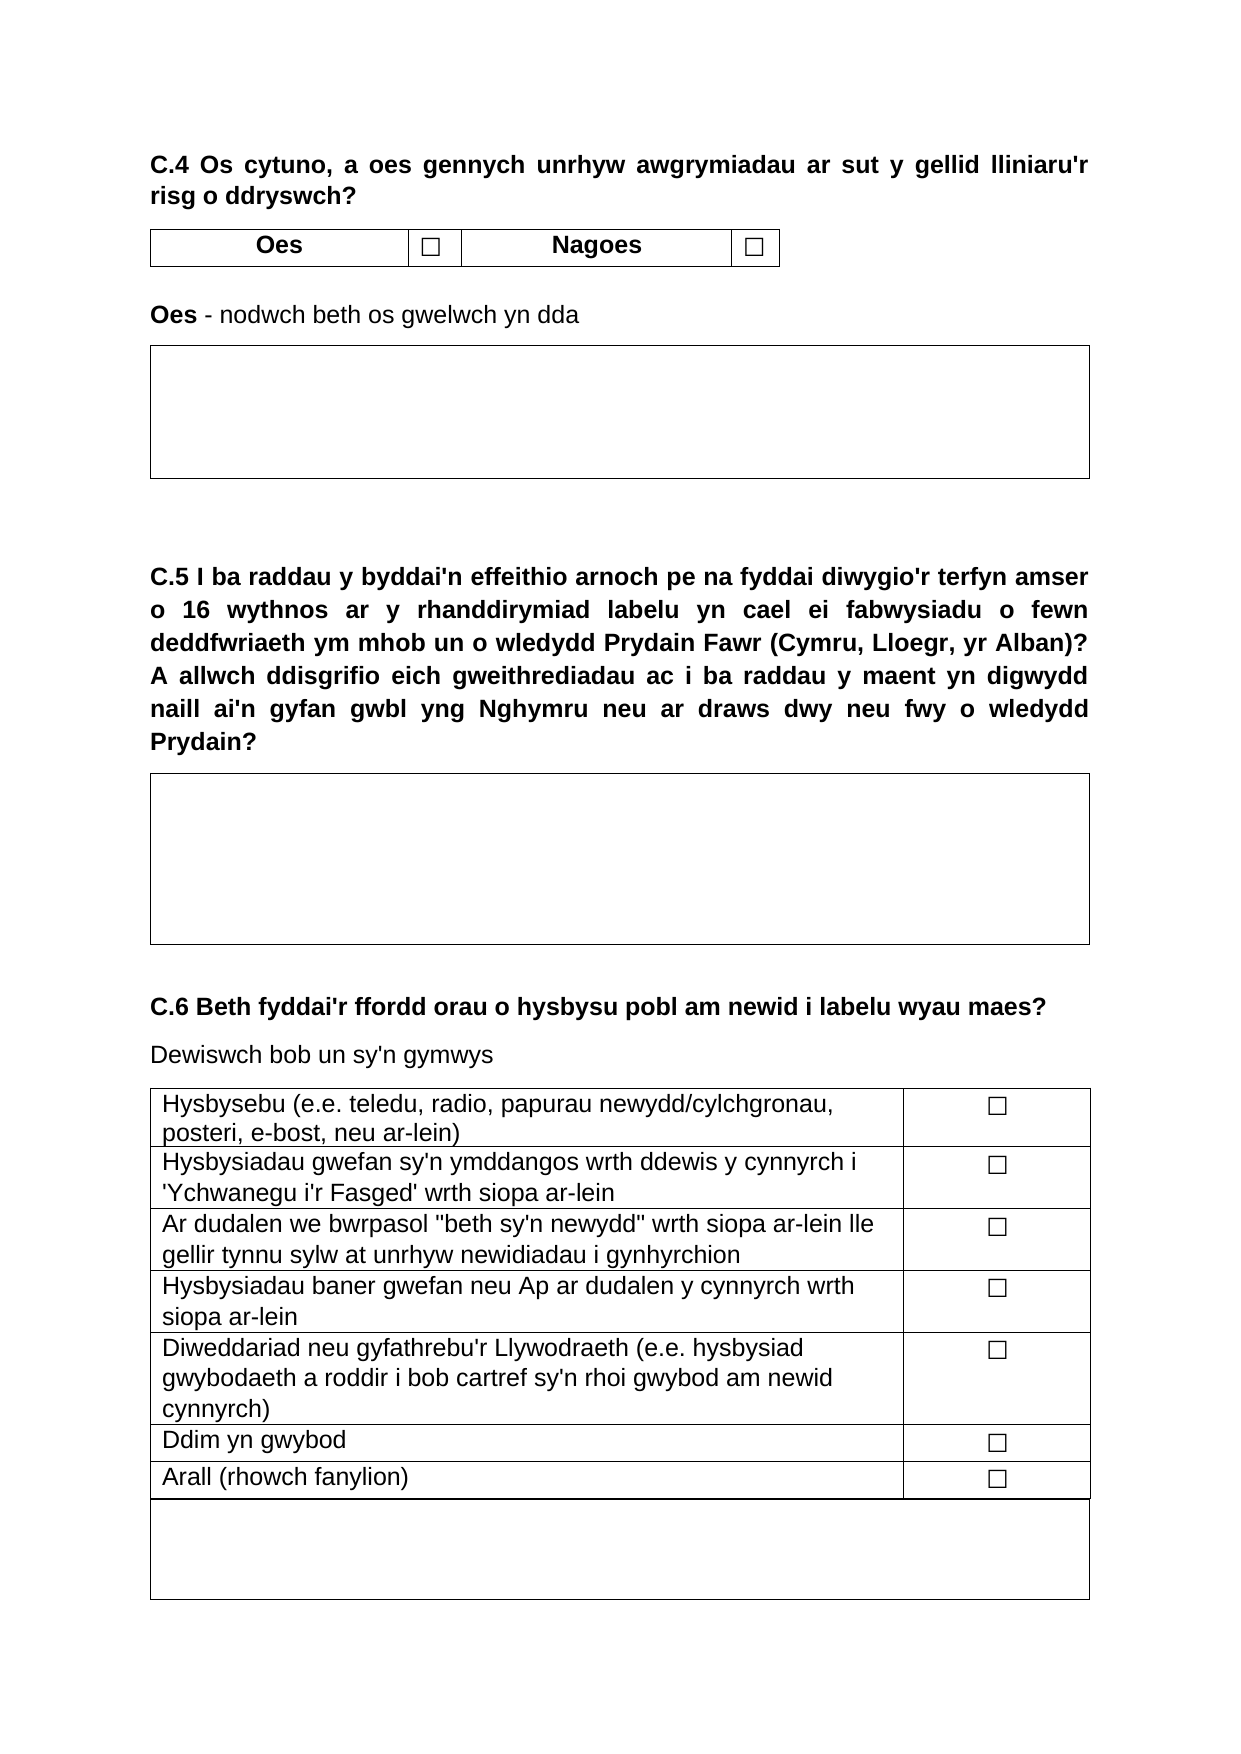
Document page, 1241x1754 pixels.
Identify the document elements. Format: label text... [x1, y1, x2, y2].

table_cell [904, 1425, 1090, 1461]
table_cell [904, 1147, 1090, 1208]
text C.6 Beth fyddai'r ffordd orau o hysbysu pobl am newid i labelu wyau maes? [150, 992, 1090, 1021]
table_cell Diweddariad neu gyfathrebu'r Llywodraeth (e.e. hysbysiad gwybodaeth a roddir i bob cartref sy'n rhoi gwybod am newid cynnyrch) [151, 1333, 903, 1424]
table_cell Ar dudalen we bwrpasol "beth sy'n newydd" wrth siopa ar-lein lle gellir tynnu sylw at unrhyw newidiadau i gynhyrchion [151, 1209, 903, 1270]
table_header Oes [151, 230, 408, 266]
table_cell Hysbysiadau gwefan sy'n ymddangos wrth ddewis y cynnyrch i 'Ychwanegu i'r Fasged' wrth siopa ar-lein [151, 1147, 903, 1208]
table_header Nagoes [462, 230, 731, 266]
table_cell Hysbysiadau baner gwefan neu Ap ar dudalen y cynnyrch wrth siopa ar-lein [151, 1271, 903, 1332]
table_header Hysbysebu (e.e. teledu, radio, papurau newydd/cylchgronau, posteri, e-bost, neu ar-lein) [151, 1089, 903, 1146]
table_header [151, 1500, 1089, 1599]
text C.5 I ba raddau y byddai'n effeithio arnoch pe na fyddai diwygio'r terfyn amser o 16 wythnos ar y rhanddirymiad labelu yn cael ei fabwysiadu o fewn deddfwriaeth ym mhob un o wledydd Prydain Fawr (Cymru, Lloegr, yr Alban)? A allwch ddisgrifio eich gweithrediadau ac i ba raddau y maent yn digwydd naill ai'n gyfan gwbl yng Nghymru neu ar draws dwy neu fwy o wledydd Prydain? [150, 562, 1090, 756]
table_cell [904, 1462, 1090, 1498]
table_cell Arall (rhowch fanylion) [151, 1462, 903, 1498]
table_cell [904, 1333, 1090, 1424]
table_header [904, 1089, 1090, 1146]
table_header [151, 774, 1089, 943]
text Dewiswch bob un sy'n gymwys [150, 1040, 1090, 1069]
table_cell [904, 1271, 1090, 1332]
table_cell Ddim yn gwybod [151, 1425, 903, 1461]
table_cell [904, 1209, 1090, 1270]
table_header [409, 230, 461, 266]
text C.4 Os cytuno, a oes gennych unrhyw awgrymiadau ar sut y gellid lliniaru'r risg o ddryswch? [150, 150, 1090, 210]
text Oes - nodwch beth os gwelwch yn dda [150, 299, 1090, 328]
table_header [151, 346, 1089, 478]
table_header [732, 230, 779, 266]
